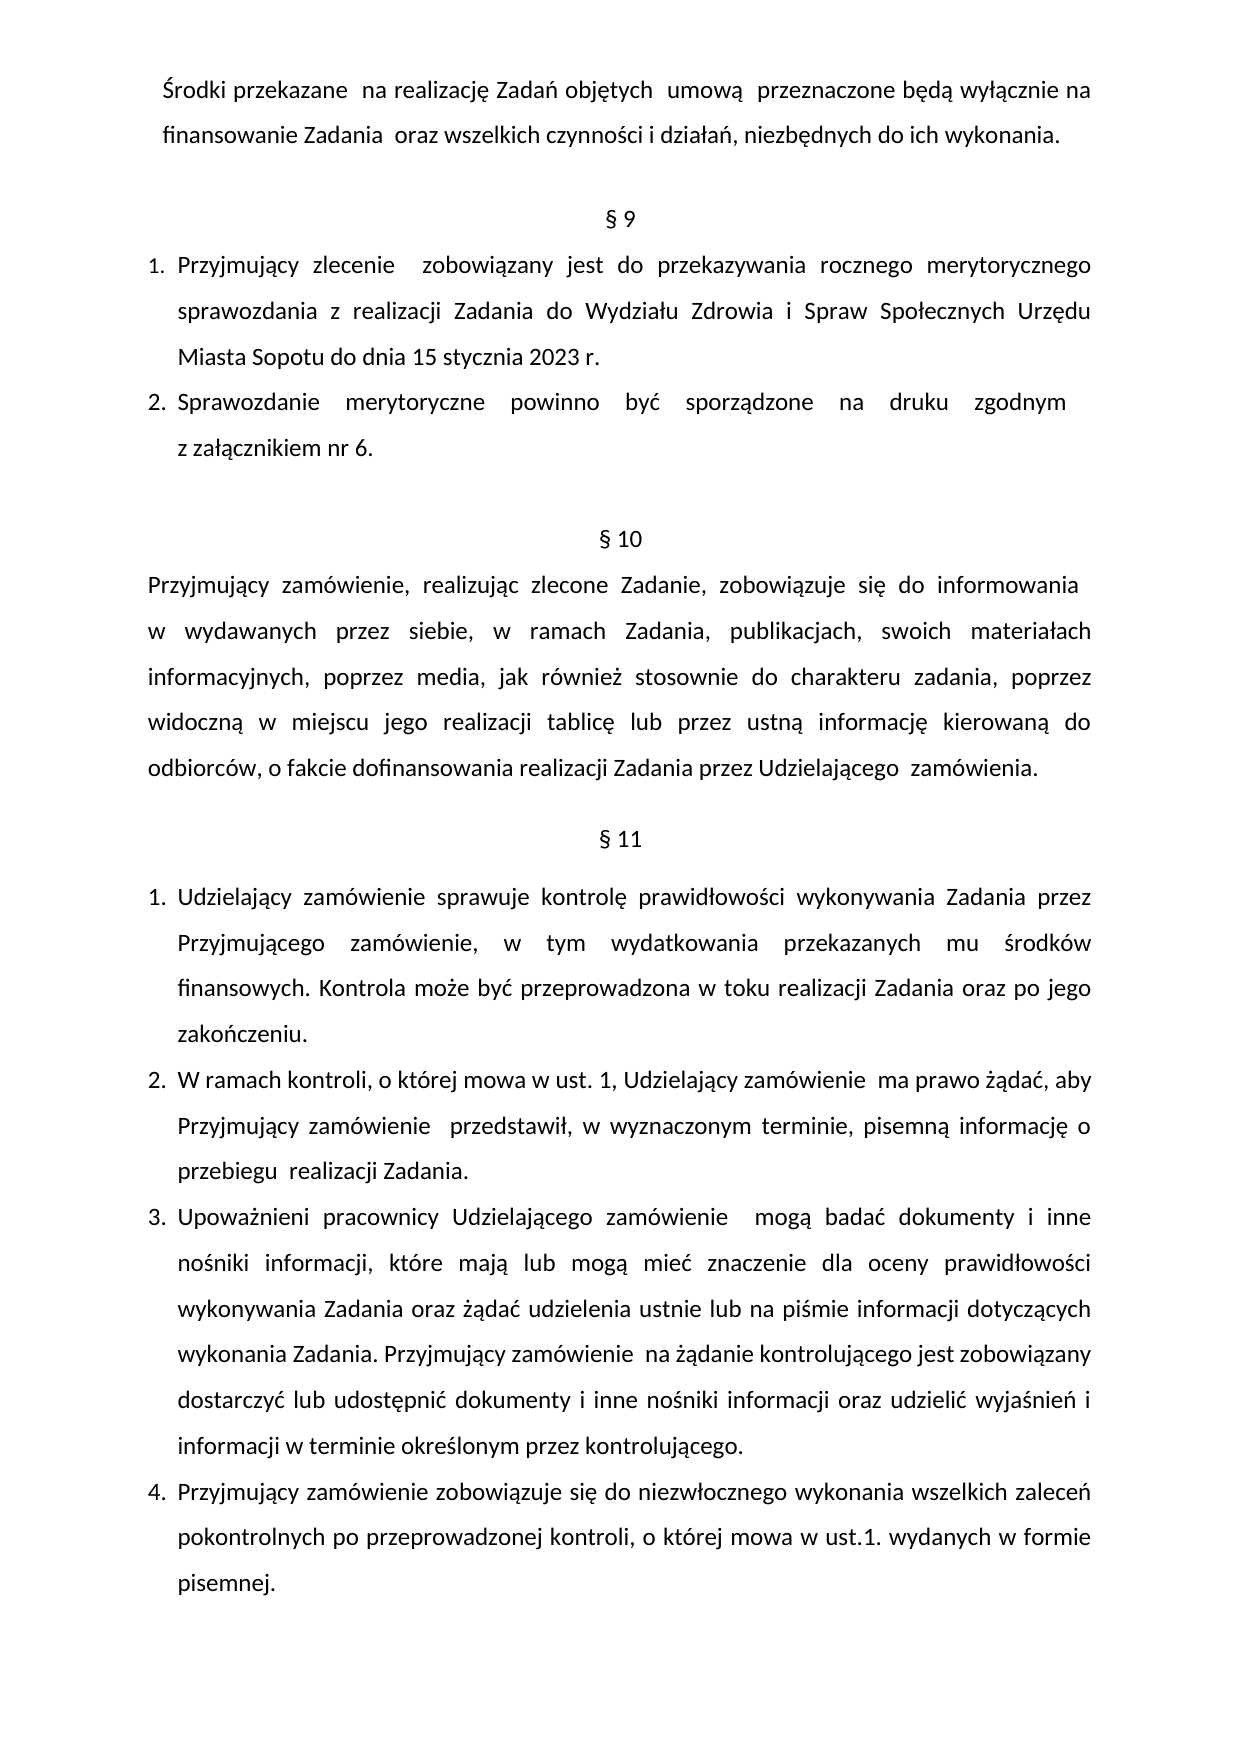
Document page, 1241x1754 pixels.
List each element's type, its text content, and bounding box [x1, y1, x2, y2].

text § 10 [148, 523, 1093, 554]
text § 9 [148, 203, 1093, 234]
text Przyjmujący zamówienie, realizując zlecone Zadanie, zobowiązuje się do informowania w wydawanych przez siebie, w ramach Zadania, publikacjach, swoich materiałach informacyjnych, poprzez media, jak również stosownie do charakteru zadania, poprzez widoczną w miejscu jego realizacji tablicę lub przez ustną informację kierowaną do odbiorców, o fakcie dofinansowania realizacji Zadania przez Udzielającego zamówienia. [148, 569, 1093, 783]
text Środki przekazane na realizację Zadań objętych umową przeznaczone będą wyłącznie na finansowanie Zadania oraz wszelkich czynności i działań, niezbędnych do ich wykonania. [162, 74, 1093, 150]
list Sprawozdanie merytoryczne powinno być sporządzone na druku zgodnym z załącznikiem nr 6. [148, 386, 1093, 463]
list Przyjmujący zlecenie zobowiązany jest do przekazywania rocznego merytorycznego sprawozdania z realizacji Zadania do Wydziału Zdrowia i Spraw Społecznych Urzędu Miasta Sopotu do dnia 15 stycznia 2023 r. [148, 249, 1093, 371]
list Udzielający zamówienie sprawuje kontrolę prawidłowości wykonywania Zadania przez Przyjmującego zamówienie, w tym wydatkowania przekazanych mu środków finansowych. Kontrola może być przeprowadzona w toku realizacji Zadania oraz po jego zakończeniu. [148, 881, 1093, 1049]
text § 11 [148, 823, 1093, 853]
list W ramach kontroli, o której mowa w ust. 1, Udzielający zamówienie ma prawo żądać, aby Przyjmujący zamówienie przedstawił, w wyznaczonym terminie, pisemną informację o przebiegu realizacji Zadania. [148, 1064, 1093, 1186]
list Przyjmujący zamówienie zobowiązuje się do niezwłocznego wykonania wszelkich zaleceń pokontrolnych po przeprowadzonej kontroli, o której mowa w ust.1. wydanych w formie pisemnej. [148, 1476, 1093, 1598]
list Upoważnieni pracownicy Udzielającego zamówienie mogą badać dokumenty i inne nośniki informacji, które mają lub mogą mieć znaczenie dla oceny prawidłowości wykonywania Zadania oraz żądać udzielenia ustnie lub na piśmie informacji dotyczących wykonania Zadania. Przyjmujący zamówienie na żądanie kontrolującego jest zobowiązany dostarczyć lub udostępnić dokumenty i inne nośniki informacji oraz udzielić wyjaśnień i informacji w terminie określonym przez kontrolującego. [148, 1201, 1093, 1460]
